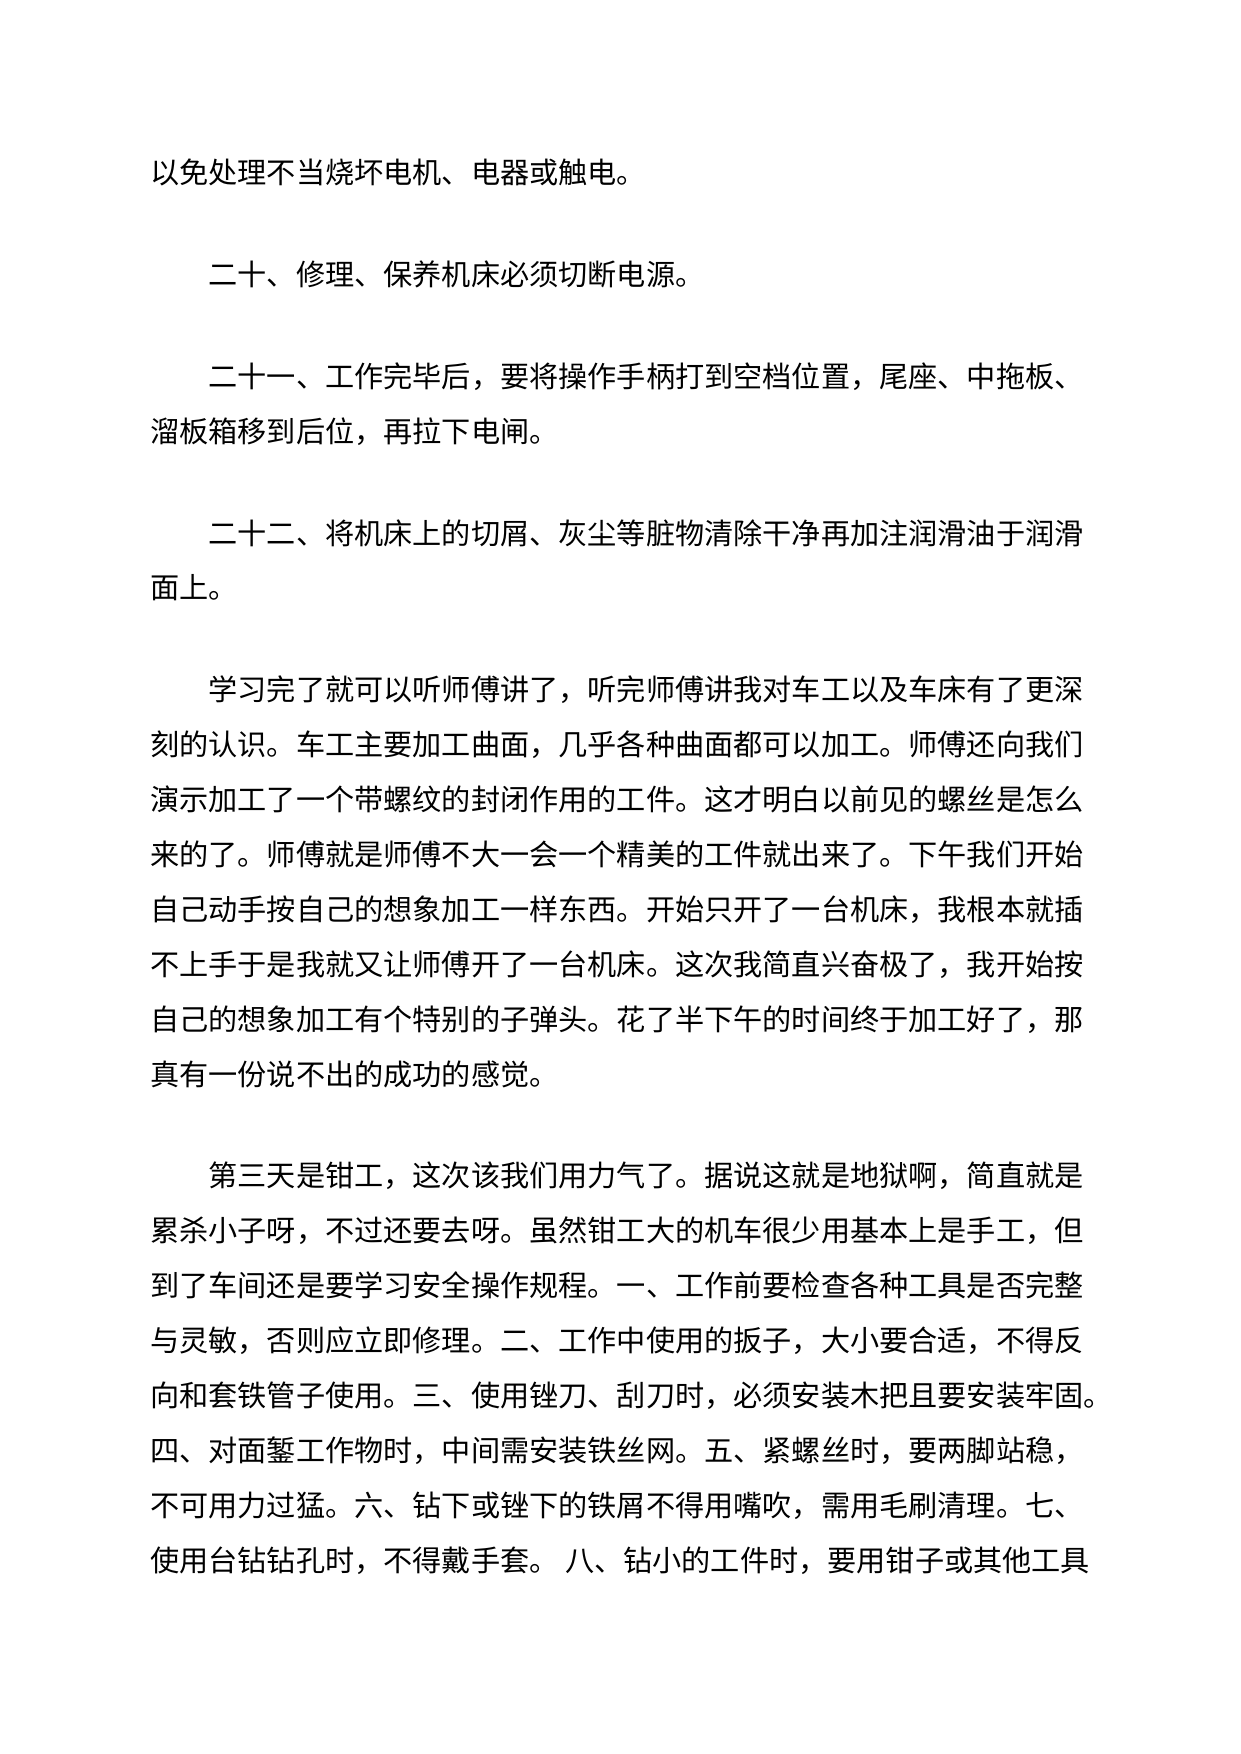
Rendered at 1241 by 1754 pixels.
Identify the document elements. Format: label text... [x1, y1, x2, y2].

text 学习完了就可以听师傅讲了，听完师傅讲我对车工以及车床有了更深刻的认识。车工主要加工曲面，几乎各种曲面都可以加工。师傅还向我们演示加工了一个带螺纹的封闭作用的工件。这才明白以前见的螺丝是怎么来的了。师傅就是师傅不大一会一个精美的工件就出来了。下午我们开始自己动手按自己的想象加工一样东西。开始只开了一台机床，我根本就插不上手于是我就又让师傅开了一台机床。这次我简直兴奋极了，我开始按自己的想象加工有个特别的子弹头。花了半下午的时间终于加工好了，那真有一份说不出的成功的感觉。 [150, 667, 1090, 1093]
text 二十一、工作完毕后，要将操作手柄打到空档位置，尾座、中拖板、溜板箱移到后位，再拉下电闸。 [150, 353, 1090, 451]
text 二十、修理、保养机床必须切断电源。 [150, 252, 1090, 294]
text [150, 150, 1090, 192]
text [150, 1153, 1090, 1579]
text 二十二、将机床上的切屑、灰尘等脏物清除干净再加注润滑油于润滑面上。 [150, 510, 1090, 607]
